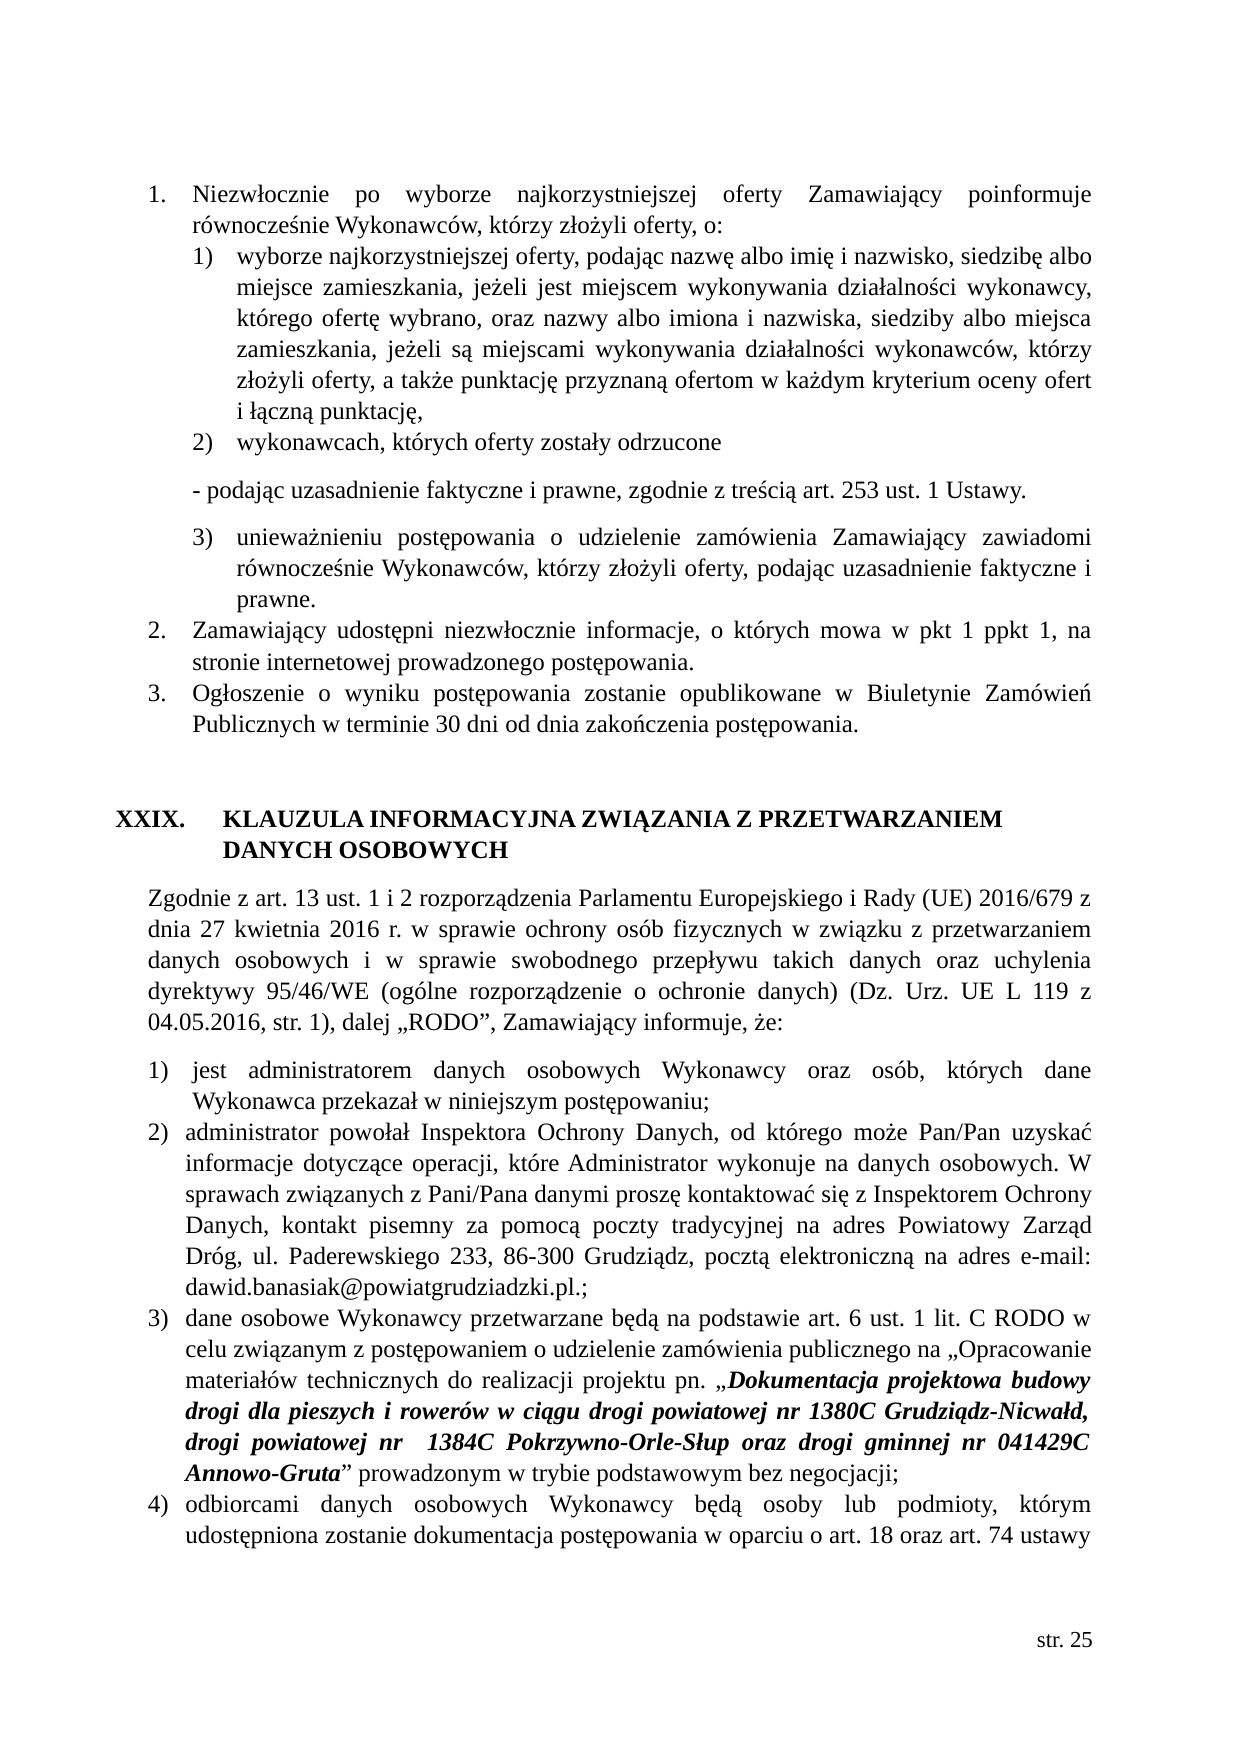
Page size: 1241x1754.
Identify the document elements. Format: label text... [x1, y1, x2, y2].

list jest administratorem danych osobowych Wykonawcy oraz osób, których dane Wykonawca przekazał w niniejszym postępowaniu; [148, 1055, 1092, 1114]
list KLAUZULA INFORMACYJNA ZWIĄZANIA Z PRZETWARZANIEM DANYCH OSOBOWYCH [185, 804, 1092, 864]
list Ogłoszenie o wyniku postępowania zostanie opublikowane w Biuletynie Zamówień Publicznych w terminie 30 dni od dnia zakończenia postępowania. [148, 678, 1092, 737]
text Zgodnie z art. 13 ust. 1 i 2 rozporządzenia Parlamentu Europejskiego i Rady (UE) 2016/679 z dnia 27 kwietnia 2016 r. w sprawie ochrony osób fizycznych w związku z przetwarzaniem danych osobowych i w sprawie swobodnego przepływu takich danych oraz uchylenia dyrektywy 95/46/WE (ogólne rozporządzenie o ochronie danych) (Dz. Urz. UE L 119 z 04.05.2016, str. 1), dalej „RODO”, Zamawiający informuje, że: [148, 883, 1092, 1036]
list Niezwłocznie po wyborze najkorzystniejszej oferty Zamawiający poinformuje równocześnie Wykonawców, którzy złożyli oferty, o: [148, 179, 1092, 238]
list dane osobowe Wykonawcy przetwarzane będą na podstawie art. 6 ust. 1 lit. C RODO w celu związanym z postępowaniem o udzielenie zamówienia publicznego na „Opracowanie materiałów technicznych do realizacji projektu pn. „Dokumentacja projektowa budowy drogi dla pieszych i rowerów w ciągu drogi powiatowej nr 1380C Grudziądz-Nicwałd, drogi powiatowej nr 1384C Pokrzywno-Orle-Słup oraz drogi gminnej nr 041429C Annowo-Gruta” prowadzonym w trybie podstawowym bez negocjacji; [148, 1303, 1092, 1487]
text - podając uzasadnienie faktyczne i prawne, zgodnie z treścią art. 253 ust. 1 Ustawy. [148, 475, 1092, 503]
list unieważnieniu postępowania o udzielenie zamówienia Zamawiający zawiadomi równocześnie Wykonawców, którzy złożyli oferty, podając uzasadnienie faktyczne i prawne. [192, 522, 1092, 613]
list administrator powołał Inspektora Ochrony Danych, od którego może Pan/Pan uzyskać informacje dotyczące operacji, które Administrator wykonuje na danych osobowych. W sprawach związanych z Pani/Pana danymi proszę kontaktować się z Inspektorem Ochrony Danych, kontakt pisemny za pomocą poczty tradycyjnej na adres Powiatowy Zarząd Dróg, ul. Paderewskiego 233, 86-300 Grudziądz, pocztą elektroniczną na adres e-mail: dawid.banasiak@powiatgrudziadzki.pl.; [148, 1117, 1092, 1301]
list Zamawiający udostępni niezwłocznie informacje, o których mowa w pkt 1 ppkt 1, na stronie internetowej prowadzonego postępowania. [148, 616, 1092, 675]
list wyborze najkorzystniejszej oferty, podając nazwę albo imię i nazwisko, siedzibę albo miejsce zamieszkania, jeżeli jest miejscem wykonywania działalności wykonawcy, którego ofertę wybrano, oraz nazwy albo imiona i nazwiska, siedziby albo miejsca zamieszkania, jeżeli są miejscami wykonywania działalności wykonawców, którzy złożyli oferty, a także punktację przyznaną ofertom w każdym kryterium oceny ofert i łączną punktację, [192, 241, 1092, 425]
list wykonawcach, których oferty zostały odrzucone [192, 427, 1092, 456]
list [148, 1489, 1092, 1549]
